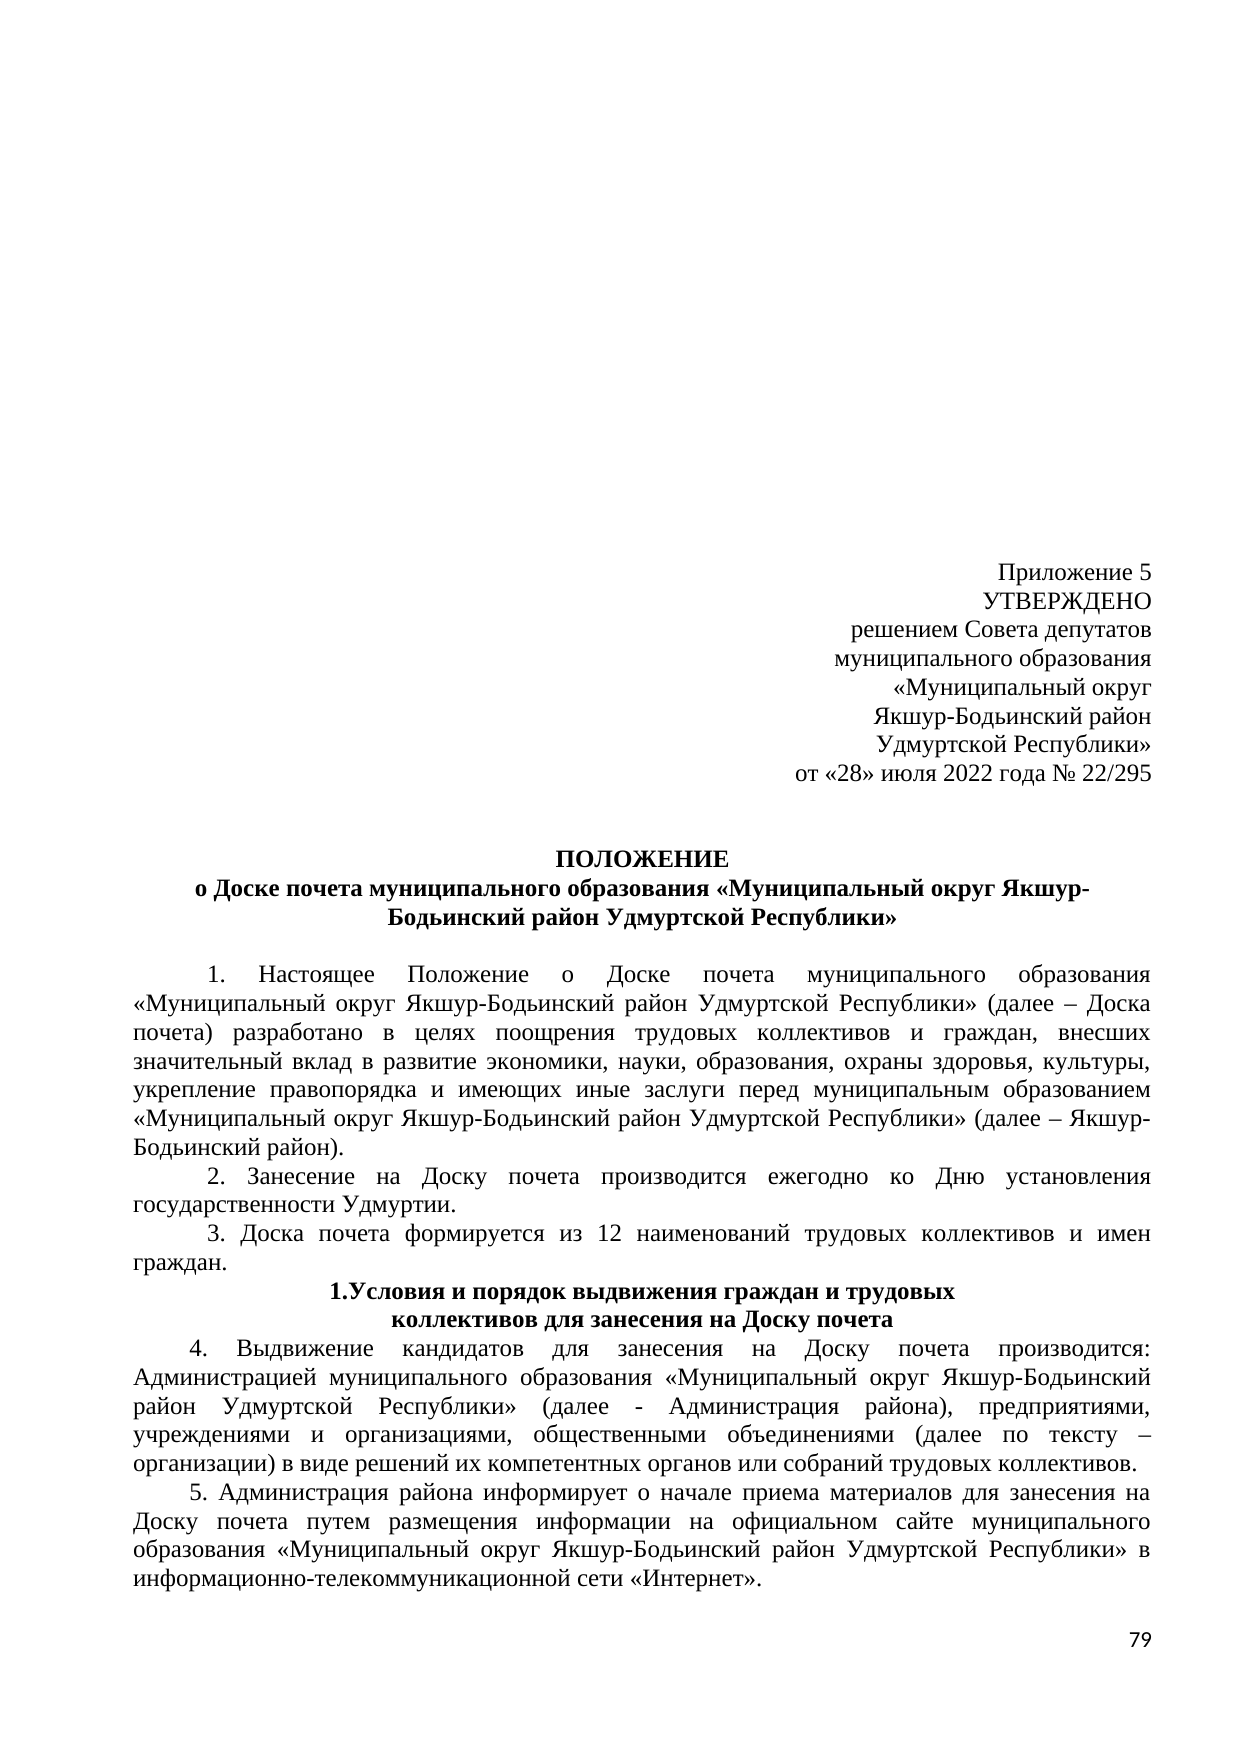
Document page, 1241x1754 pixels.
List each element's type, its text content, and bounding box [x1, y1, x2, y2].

text 2. Занесение на Доску почета производится ежегодно ко Дню установления государственности Удмуртии. [133, 1161, 1152, 1218]
text Приложение 5 [133, 557, 1152, 586]
text «Муниципальный округ [133, 672, 1152, 701]
text 5. Администрация района информирует о начале приема материалов для занесения на Доску почета путем размещения информации на официальном сайте муниципального образования «Муниципальный округ Якшур-Бодьинский район Удмуртской Республики» в информационно-телекоммуникационной сети «Интернет». [133, 1477, 1152, 1592]
text от «28» июля 2022 года № 22/295 [133, 758, 1152, 787]
text ПОЛОЖЕНИЕ [133, 844, 1152, 873]
text 3. Доска почета формируется из 12 наименований трудовых коллективов и имен граждан. [133, 1218, 1152, 1276]
text о Доске почета муниципального образования «Муниципальный округ Якшур-Бодьинский район Удмуртской Республики» [133, 873, 1152, 931]
text 1.Условия и порядок выдвижения граждан и трудовых [133, 1276, 1152, 1304]
text Удмуртской Республики» [133, 729, 1152, 758]
text 4. Выдвижение кандидатов для занесения на Доску почета производится: Администрацией муниципального образования «Муниципальный округ Якшур-Бодьинский район Удмуртской Республики» (далее - Администрация района), предприятиями, учреждениями и организациями, общественными объединениями (далее по тексту – организации) в виде решений их компетентных органов или собраний трудовых коллективов. [133, 1333, 1152, 1477]
text УТВЕРЖДЕНО [133, 586, 1152, 614]
text 1. Настоящее Положение о Доске почета муниципального образования «Муниципальный округ Якшур-Бодьинский район Удмуртской Республики» (далее – Доска почета) разработано в целях поощрения трудовых коллективов и граждан, внесших значительный вклад в развитие экономики, науки, образования, охраны здоровья, культуры, укрепление правопорядка и имеющих иные заслуги перед муниципальным образованием «Муниципальный округ Якшур-Бодьинский район Удмуртской Республики» (далее – Якшур-Бодьинский район). [133, 959, 1152, 1161]
text муниципального образования [133, 643, 1152, 672]
text решением Совета депутатов [133, 614, 1152, 643]
text Якшур-Бодьинский район [133, 701, 1152, 729]
text коллективов для занесения на Доску почета [133, 1304, 1152, 1333]
